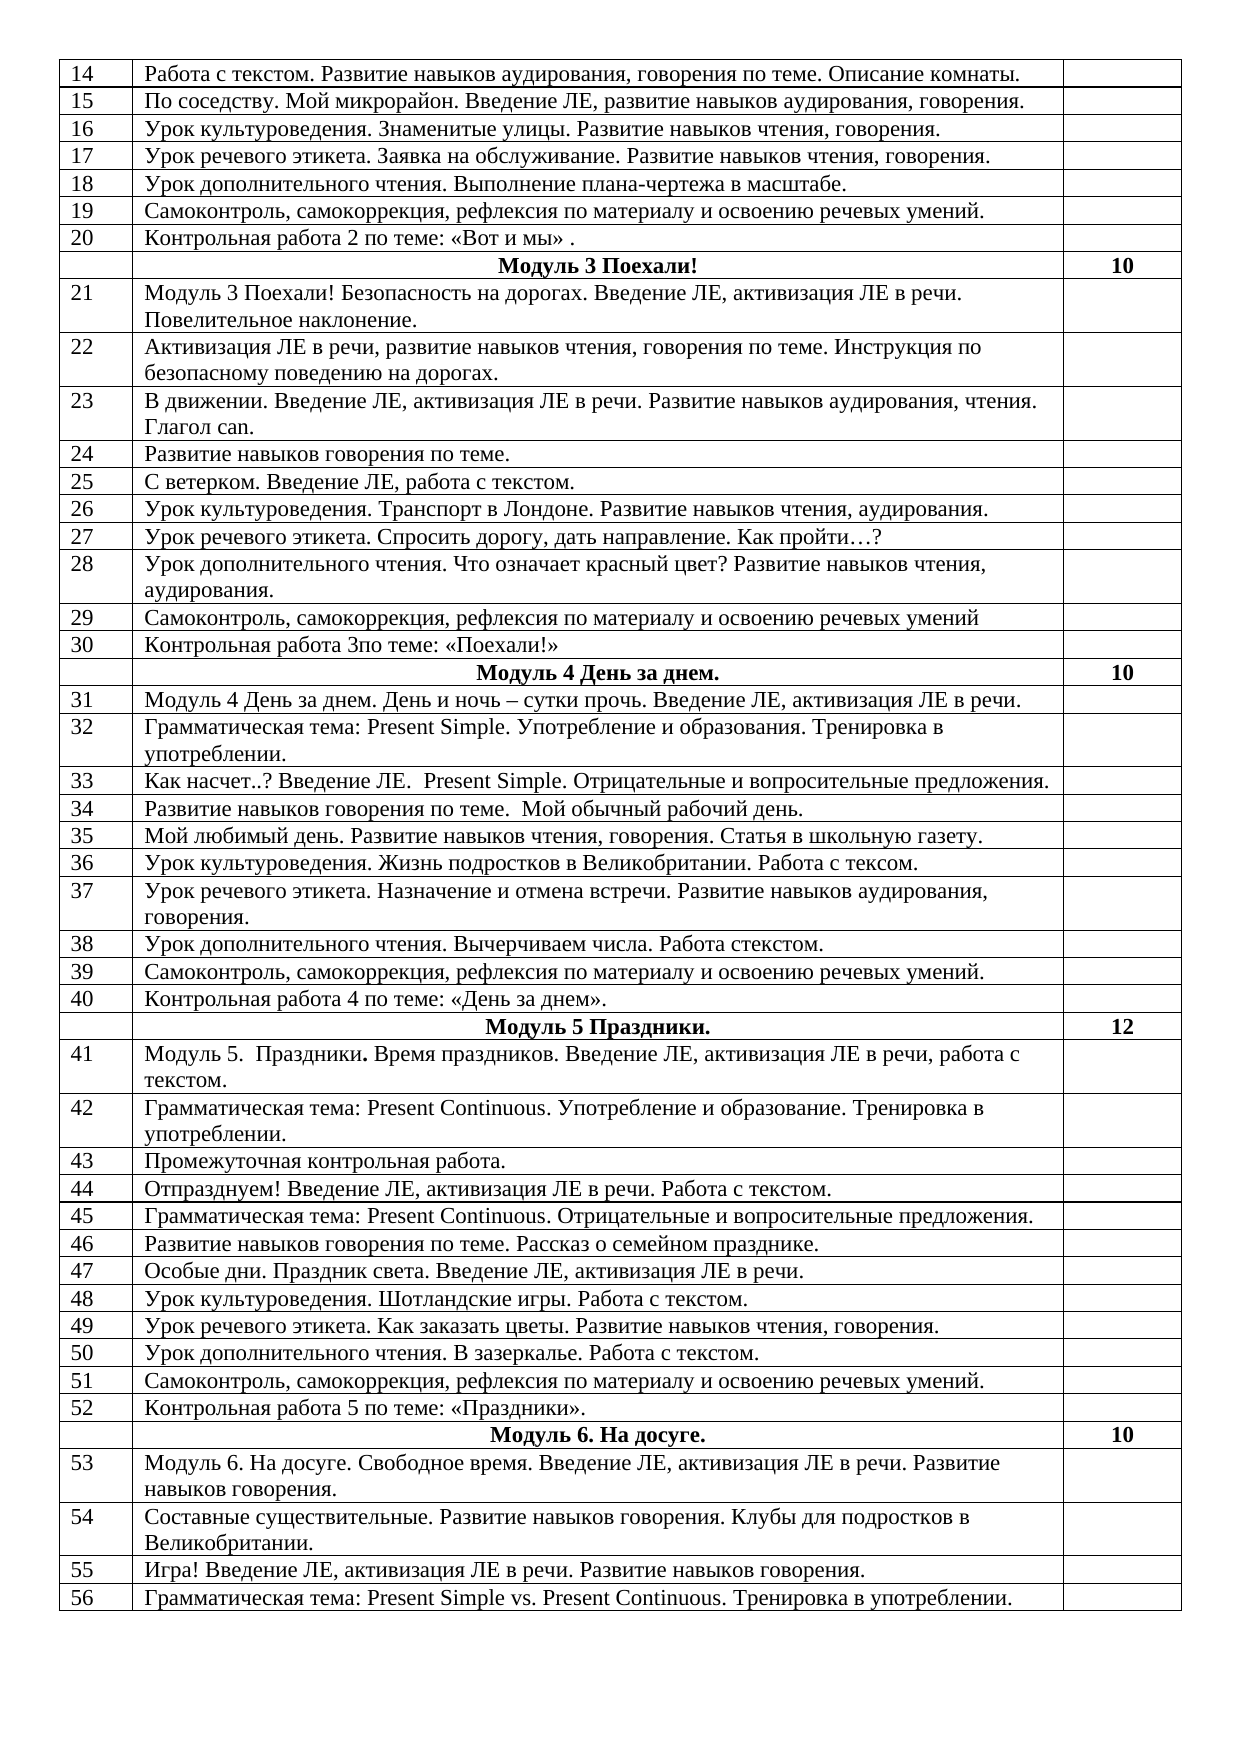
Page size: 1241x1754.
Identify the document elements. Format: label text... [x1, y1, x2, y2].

table_cell [1064, 686, 1181, 712]
table_cell [60, 1013, 132, 1039]
table_cell [1064, 795, 1181, 821]
table_cell Развитие навыков говорения по теме. Мой обычный рабочий день. [133, 795, 1063, 821]
table_cell 31 [60, 686, 132, 712]
table_cell [1064, 1257, 1181, 1283]
table_cell [1064, 279, 1181, 332]
table_cell [1064, 1367, 1181, 1393]
table_cell [1064, 1312, 1181, 1338]
table_cell [1064, 931, 1181, 957]
table_cell С ветерком. Введение ЛЕ, работа с текстом. [133, 468, 1063, 494]
table_cell 16 [60, 115, 132, 141]
table_cell Урок речевого этикета. Как заказать цветы. Развитие навыков чтения, говорения. [133, 1312, 1063, 1338]
table_cell [60, 252, 132, 278]
table_cell 48 [60, 1285, 132, 1311]
table_cell 24 [60, 441, 132, 467]
table_cell Активизация ЛЕ в речи, развитие навыков чтения, говорения по теме. Инструкция по безопасному поведению на дорогах. [133, 333, 1063, 386]
table_cell [1064, 822, 1181, 848]
table_cell Работа с текстом. Развитие навыков аудирования, говорения по теме. Описание комнаты. [133, 60, 1063, 86]
table_cell Урок культуроведения. Шотландские игры. Работа с текстом. [133, 1285, 1063, 1311]
table_cell Урок речевого этикета. Заявка на обслуживание. Развитие навыков чтения, говорения. [133, 142, 1063, 169]
table_cell [1064, 88, 1181, 114]
table_cell 19 [60, 197, 132, 223]
table_cell Урок культуроведения. Транспорт в Лондоне. Развитие навыков чтения, аудирования. [133, 495, 1063, 522]
table_cell Контрольная работа 3по теме: «Поехали!» [133, 631, 1063, 658]
table_cell [1064, 387, 1181, 439]
table_cell [1064, 1203, 1181, 1229]
table_cell [1064, 60, 1181, 86]
table_cell 45 [60, 1203, 132, 1229]
table_cell Урок дополнительного чтения. В зазеркалье. Работа с текстом. [133, 1339, 1063, 1366]
table_cell [1064, 1175, 1181, 1201]
table_cell Самоконтроль, самокоррекция, рефлексия по материалу и освоению речевых умений [133, 604, 1063, 630]
table_cell Грамматическая тема: Present Continuous. Отрицательные и вопросительные предложения. [133, 1203, 1063, 1229]
table_cell 36 [60, 849, 132, 876]
table_cell [1064, 958, 1181, 984]
table_cell 40 [60, 985, 132, 1012]
table_cell 29 [60, 604, 132, 630]
table_cell Модуль 5 Праздники. [133, 1013, 1063, 1039]
table_cell Самоконтроль, самокоррекция, рефлексия по материалу и освоению речевых умений. [133, 958, 1063, 984]
table_cell [1064, 1394, 1181, 1421]
table_cell [1064, 1285, 1181, 1311]
table_cell 39 [60, 958, 132, 984]
table_cell 37 [60, 877, 132, 929]
table_cell Урок речевого этикета. Назначение и отмена встречи. Развитие навыков аудирования, говорения. [133, 877, 1063, 929]
table_cell 32 [60, 714, 132, 766]
table_cell [1064, 849, 1181, 876]
table_cell 33 [60, 767, 132, 793]
table_cell 28 [60, 550, 132, 603]
table_cell Модуль 6. На досуге. [133, 1422, 1063, 1448]
table_cell 10 [1064, 252, 1181, 278]
table_cell 10 [1064, 659, 1181, 685]
table_cell Особые дни. Праздник света. Введение ЛЕ, активизация ЛЕ в речи. [133, 1257, 1063, 1283]
table_cell [60, 1422, 132, 1448]
table_cell Мой любимый день. Развитие навыков чтения, говорения. Статья в школьную газету. [133, 822, 1063, 848]
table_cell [133, 1584, 1063, 1610]
table_cell [1064, 1556, 1181, 1583]
table_cell [1064, 985, 1181, 1012]
table_cell [1064, 333, 1181, 386]
table_cell Отпразднуем! Введение ЛЕ, активизация ЛЕ в речи. Работа с текстом. [133, 1175, 1063, 1201]
table_cell Контрольная работа 5 по теме: «Праздники». [133, 1394, 1063, 1421]
table_cell Промежуточная контрольная работа. [133, 1148, 1063, 1174]
table_cell [1064, 1503, 1181, 1555]
table_cell Модуль 6. На досуге. Свободное время. Введение ЛЕ, активизация ЛЕ в речи. Развитие навыков говорения. [133, 1449, 1063, 1502]
table_cell [1064, 1449, 1181, 1502]
table_cell [1064, 631, 1181, 658]
table_cell Урок культуроведения. Знаменитые улицы. Развитие навыков чтения, говорения. [133, 115, 1063, 141]
table_cell Контрольная работа 4 по теме: «День за днем». [133, 985, 1063, 1012]
table_cell [1064, 1040, 1181, 1093]
table_cell 46 [60, 1230, 132, 1256]
table_cell 25 [60, 468, 132, 494]
table_cell 47 [60, 1257, 132, 1283]
table_cell 27 [60, 523, 132, 549]
table_cell 51 [60, 1367, 132, 1393]
table_cell 26 [60, 495, 132, 522]
table_cell Развитие навыков говорения по теме. [133, 441, 1063, 467]
table_cell Урок дополнительного чтения. Что означает красный цвет? Развитие навыков чтения, аудирования. [133, 550, 1063, 603]
table_cell Грамматическая тема: Present Simple. Употребление и образования. Тренировка в употреблении. [133, 714, 1063, 766]
table_cell 30 [60, 631, 132, 658]
table_cell 50 [60, 1339, 132, 1366]
table_cell 44 [60, 1175, 132, 1201]
table_cell [1064, 197, 1181, 223]
table_cell [1064, 142, 1181, 169]
table_cell 34 [60, 795, 132, 821]
table_cell Модуль 4 День за днем. День и ночь – сутки прочь. Введение ЛЕ, активизация ЛЕ в речи. [133, 686, 1063, 712]
table_cell 18 [60, 170, 132, 196]
table_cell Урок культуроведения. Жизнь подростков в Великобритании. Работа с тексом. [133, 849, 1063, 876]
table_cell 21 [60, 279, 132, 332]
table_cell По соседству. Мой микрорайон. Введение ЛЕ, развитие навыков аудирования, говорения. [133, 88, 1063, 114]
table_cell [1064, 495, 1181, 522]
table_cell [1064, 523, 1181, 549]
table_cell Урок дополнительного чтения. Вычерчиваем числа. Работа стекстом. [133, 931, 1063, 957]
table_cell 17 [60, 142, 132, 169]
table_cell [1064, 877, 1181, 929]
table_cell 10 [1064, 1422, 1181, 1448]
table_cell 38 [60, 931, 132, 957]
table_cell [1064, 604, 1181, 630]
table_cell Урок речевого этикета. Спросить дорогу, дать направление. Как пройти…? [133, 523, 1063, 549]
table_cell Грамматическая тема: Present Continuous. Употребление и образование. Тренировка в употреблении. [133, 1094, 1063, 1147]
table_cell [60, 659, 132, 685]
table_cell [1064, 170, 1181, 196]
table_cell 42 [60, 1094, 132, 1147]
table_cell [1064, 1339, 1181, 1366]
table_cell Составные существительные. Развитие навыков говорения. Клубы для подростков в Великобритании. [133, 1503, 1063, 1555]
table_cell 53 [60, 1449, 132, 1502]
table_cell [1064, 1148, 1181, 1174]
table_cell [1064, 1094, 1181, 1147]
table_cell [1064, 468, 1181, 494]
table_cell 35 [60, 822, 132, 848]
table_cell Модуль 4 День за днем. [133, 659, 1063, 685]
table_cell [1064, 1230, 1181, 1256]
table_cell 43 [60, 1148, 132, 1174]
table_cell 55 [60, 1556, 132, 1583]
table_cell 12 [1064, 1013, 1181, 1039]
table_cell Модуль 3 Поехали! [133, 252, 1063, 278]
table_cell 49 [60, 1312, 132, 1338]
table_cell В движении. Введение ЛЕ, активизация ЛЕ в речи. Развитие навыков аудирования, чтения. Глагол can. [133, 387, 1063, 439]
table_cell 14 [60, 60, 132, 86]
table_cell [1064, 714, 1181, 766]
table_cell Игра! Введение ЛЕ, активизация ЛЕ в речи. Развитие навыков говорения. [133, 1556, 1063, 1583]
table_cell 54 [60, 1503, 132, 1555]
table_cell Как насчет..? Введение ЛЕ. Present Simple. Отрицательные и вопросительные предложения. [133, 767, 1063, 793]
table_cell [1064, 550, 1181, 603]
table_cell Контрольная работа 2 по теме: «Вот и мы» . [133, 225, 1063, 251]
table_cell 23 [60, 387, 132, 439]
table_cell 56 [60, 1584, 132, 1610]
table_cell [1064, 767, 1181, 793]
table_cell Урок дополнительного чтения. Выполнение плана-чертежа в масштабе. [133, 170, 1063, 196]
table_cell [1064, 1584, 1181, 1610]
table_cell Развитие навыков говорения по теме. Рассказ о семейном празднике. [133, 1230, 1063, 1256]
table_cell [1064, 441, 1181, 467]
table_cell 15 [60, 88, 132, 114]
table_cell 52 [60, 1394, 132, 1421]
table_cell 22 [60, 333, 132, 386]
table_cell Самоконтроль, самокоррекция, рефлексия по материалу и освоению речевых умений. [133, 1367, 1063, 1393]
table_cell Модуль 3 Поехали! Безопасность на дорогах. Введение ЛЕ, активизация ЛЕ в речи. Повелительное наклонение. [133, 279, 1063, 332]
table_cell [1064, 115, 1181, 141]
table_cell [1064, 225, 1181, 251]
table_cell Самоконтроль, самокоррекция, рефлексия по материалу и освоению речевых умений. [133, 197, 1063, 223]
table_cell 41 [60, 1040, 132, 1093]
table_cell 20 [60, 225, 132, 251]
table_cell Модуль 5. Праздники. Время праздников. Введение ЛЕ, активизация ЛЕ в речи, работа с текстом. [133, 1040, 1063, 1093]
